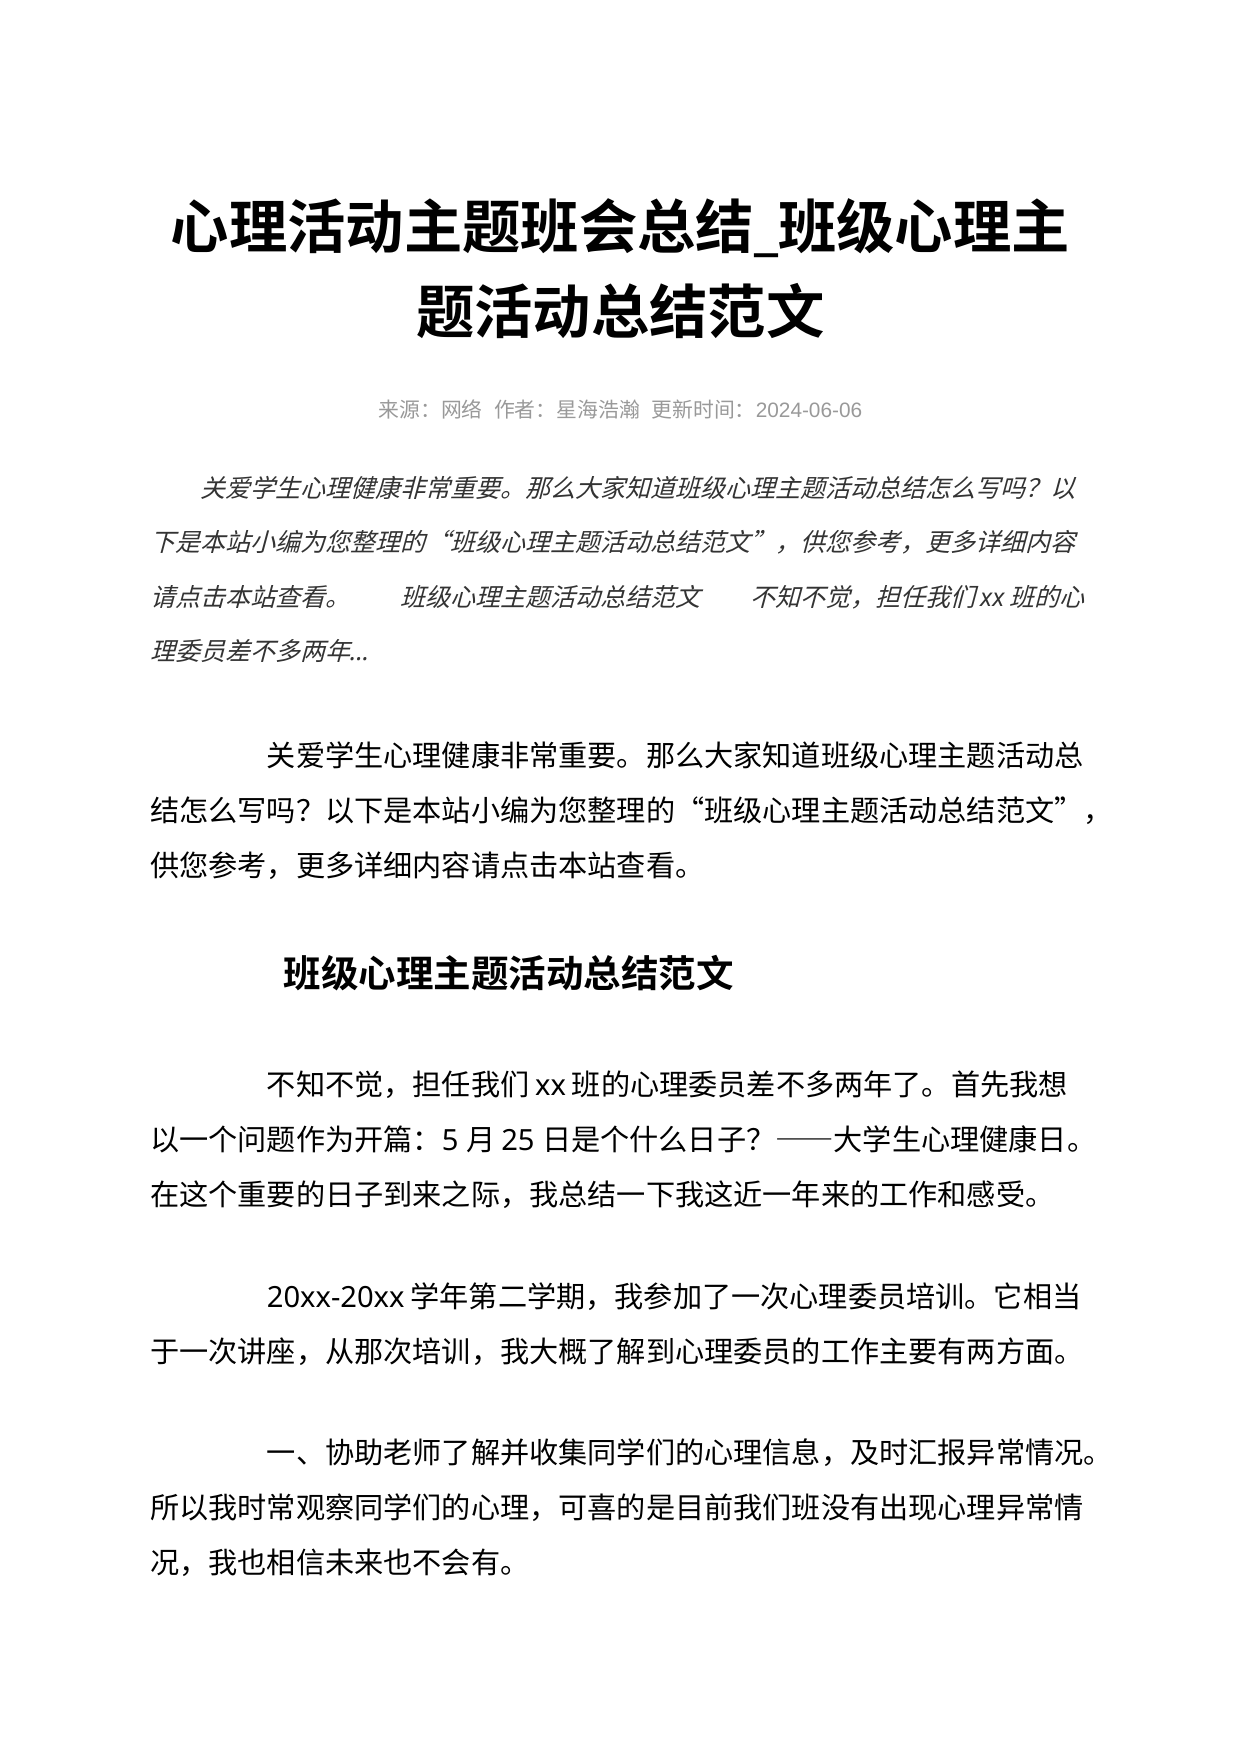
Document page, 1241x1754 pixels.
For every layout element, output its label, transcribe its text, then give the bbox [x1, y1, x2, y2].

subtitle 心理活动主题班会总结_班级心理主题活动总结范文 [150, 181, 1090, 351]
text 班级心理主题活动总结范文 [150, 944, 1090, 998]
text 关爱学生心理健康非常重要。那么大家知道班级心理主题活动总结怎么写吗？以下是本站小编为您整理的“班级心理主题活动总结范文”，供您参考，更多详细内容请点击本站查看。 班级心理主题活动总结范文 不知不觉，担任我们xx班的心理委员差不多两年... [150, 468, 1090, 668]
text 来源：网络 作者：星海浩瀚 更新时间：2024-06-06 [150, 397, 1090, 421]
text 20xx-20xx学年第二学期，我参加了一次心理委员培训。它相当于一次讲座，从那次培训，我大概了解到心理委员的工作主要有两方面。 [150, 1273, 1090, 1371]
text 关爱学生心理健康非常重要。那么大家知道班级心理主题活动总结怎么写吗？以下是本站小编为您整理的“班级心理主题活动总结范文”，供您参考，更多详细内容请点击本站查看。 [150, 733, 1090, 885]
text 不知不觉，担任我们xx班的心理委员差不多两年了。首先我想以一个问题作为开篇：5 月25 日是个什么日子？——大学生心理健康日。在这个重要的日子到来之际，我总结一下我这近一年来的工作和感受。 [150, 1062, 1090, 1214]
text 一、协助老师了解并收集同学们的心理信息，及时汇报异常情况。所以我时常观察同学们的心理，可喜的是目前我们班没有出现心理异常情况，我也相信未来也不会有。 [150, 1430, 1090, 1582]
